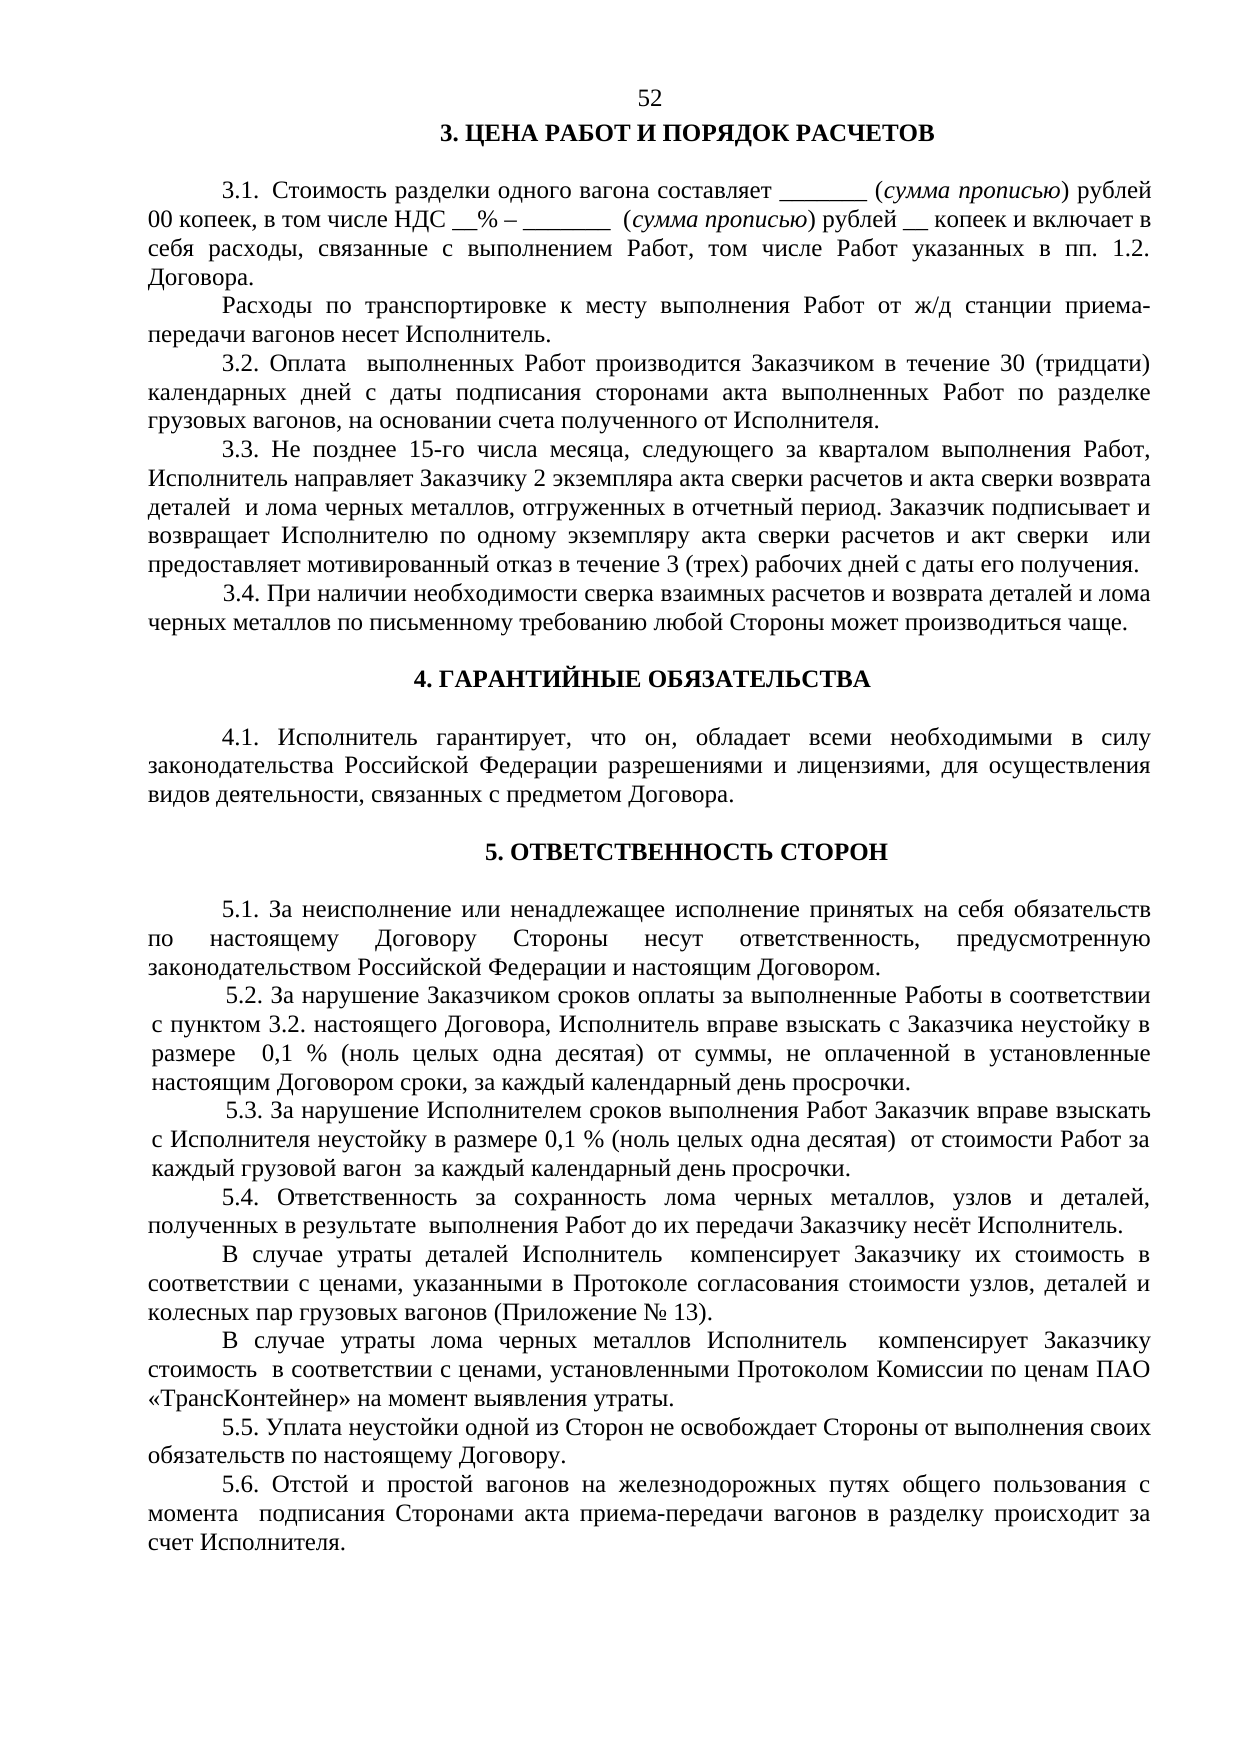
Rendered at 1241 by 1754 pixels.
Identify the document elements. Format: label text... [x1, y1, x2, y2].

text 4.1. Исполнитель гарантирует, что он, обладает всеми необходимыми в силу законодательства Российской Федерации разрешениями и лицензиями, для осуществления видов деятельности, связанных с предметом Договора. [148, 722, 1152, 808]
text 5.3. За нарушение Исполнителем сроков выполнения Работ Заказчик вправе взыскать с Исполнителя неустойку в размере 0,1 % (ноль целых одна десятая) от стоимости Работ за каждый грузовой вагон за каждый календарный день просрочки. [151, 1096, 1152, 1182]
text 3. ЦЕНА РАБОТ И ПОРЯДОК РАСЧЕТОВ [148, 118, 1152, 147]
text 5. ОТВЕТСТВЕННОСТЬ СТОРОН [148, 837, 1152, 866]
text 5.5. Уплата неустойки одной из Сторон не освобождает Стороны от выполнения своих обязательств по настоящему Договору. [148, 1412, 1152, 1469]
text 5.6. Отстой и простой вагонов на железнодорожных путях общего пользования с момента подписания Сторонами акта приема-передачи вагонов в разделку происходит за счет Исполнителя. [148, 1469, 1152, 1556]
text 3.3. Не позднее 15-го числа месяца, следующего за кварталом выполнения Работ, Исполнитель направляет Заказчику 2 экземпляра акта сверки расчетов и акта сверки возврата деталей и лома черных металлов, отгруженных в отчетный период. Заказчик подписывает и возвращает Исполнителю по одному экземпляру акта сверки расчетов и акт сверки или предоставляет мотивированный отказ в течение 3 (трех) рабочих дней с даты его получения. [148, 434, 1152, 578]
text 3.1. Стоимость разделки одного вагона составляет _______ (сумма прописью) рублей 00 копеек, в том числе НДС __% – _______ (сумма прописью) рублей __ копеек и включает в себя расходы, связанные с выполнением Работ, том числе Работ указанных в пп. 1.2. Договора. [148, 176, 1152, 291]
text 3.4. При наличии необходимости сверка взаимных расчетов и возврата деталей и лома черных металлов по письменному требованию любой Стороны может производиться чаще. [148, 578, 1152, 636]
text Расходы по транспортировке к месту выполнения Работ от ж/д станции приема-передачи вагонов несет Исполнитель. [148, 291, 1152, 348]
text 4. ГАРАНТИЙНЫЕ ОБЯЗАТЕЛЬСТВА [89, 664, 1152, 693]
text 3.2. Оплата выполненных Работ производится Заказчиком в течение 30 (тридцати) календарных дней с даты подписания сторонами акта выполненных Работ по разделке грузовых вагонов, на основании счета полученного от Исполнителя. [148, 348, 1152, 434]
text 5.4. Ответственность за сохранность лома черных металлов, узлов и деталей, полученных в результате выполнения Работ до их передачи Заказчику несёт Исполнитель. [148, 1182, 1152, 1239]
text В случае утраты лома черных металлов Исполнитель компенсирует Заказчику стоимость в соответствии с ценами, установленными Протоколом Комиссии по ценам ПАО «ТрансКонтейнер» на момент выявления утраты. [148, 1326, 1152, 1412]
text 5.2. За нарушение Заказчиком сроков оплаты за выполненные Работы в соответствии с пунктом 3.2. настоящего Договора, Исполнитель вправе взыскать с Заказчика неустойку в размере 0,1 % (ноль целых одна десятая) от суммы, не оплаченной в установленные настоящим Договором сроки, за каждый календарный день просрочки. [151, 981, 1152, 1096]
text 5.1. За неисполнение или ненадлежащее исполнение принятых на себя обязательств по настоящему Договору Стороны несут ответственность, предусмотренную законодательством Российской Федерации и настоящим Договором. [148, 894, 1152, 981]
text В случае утраты деталей Исполнитель компенсирует Заказчику их стоимость в соответствии с ценами, указанными в Протоколе согласования стоимости узлов, деталей и колесных пар грузовых вагонов (Приложение № 13). [148, 1239, 1152, 1326]
